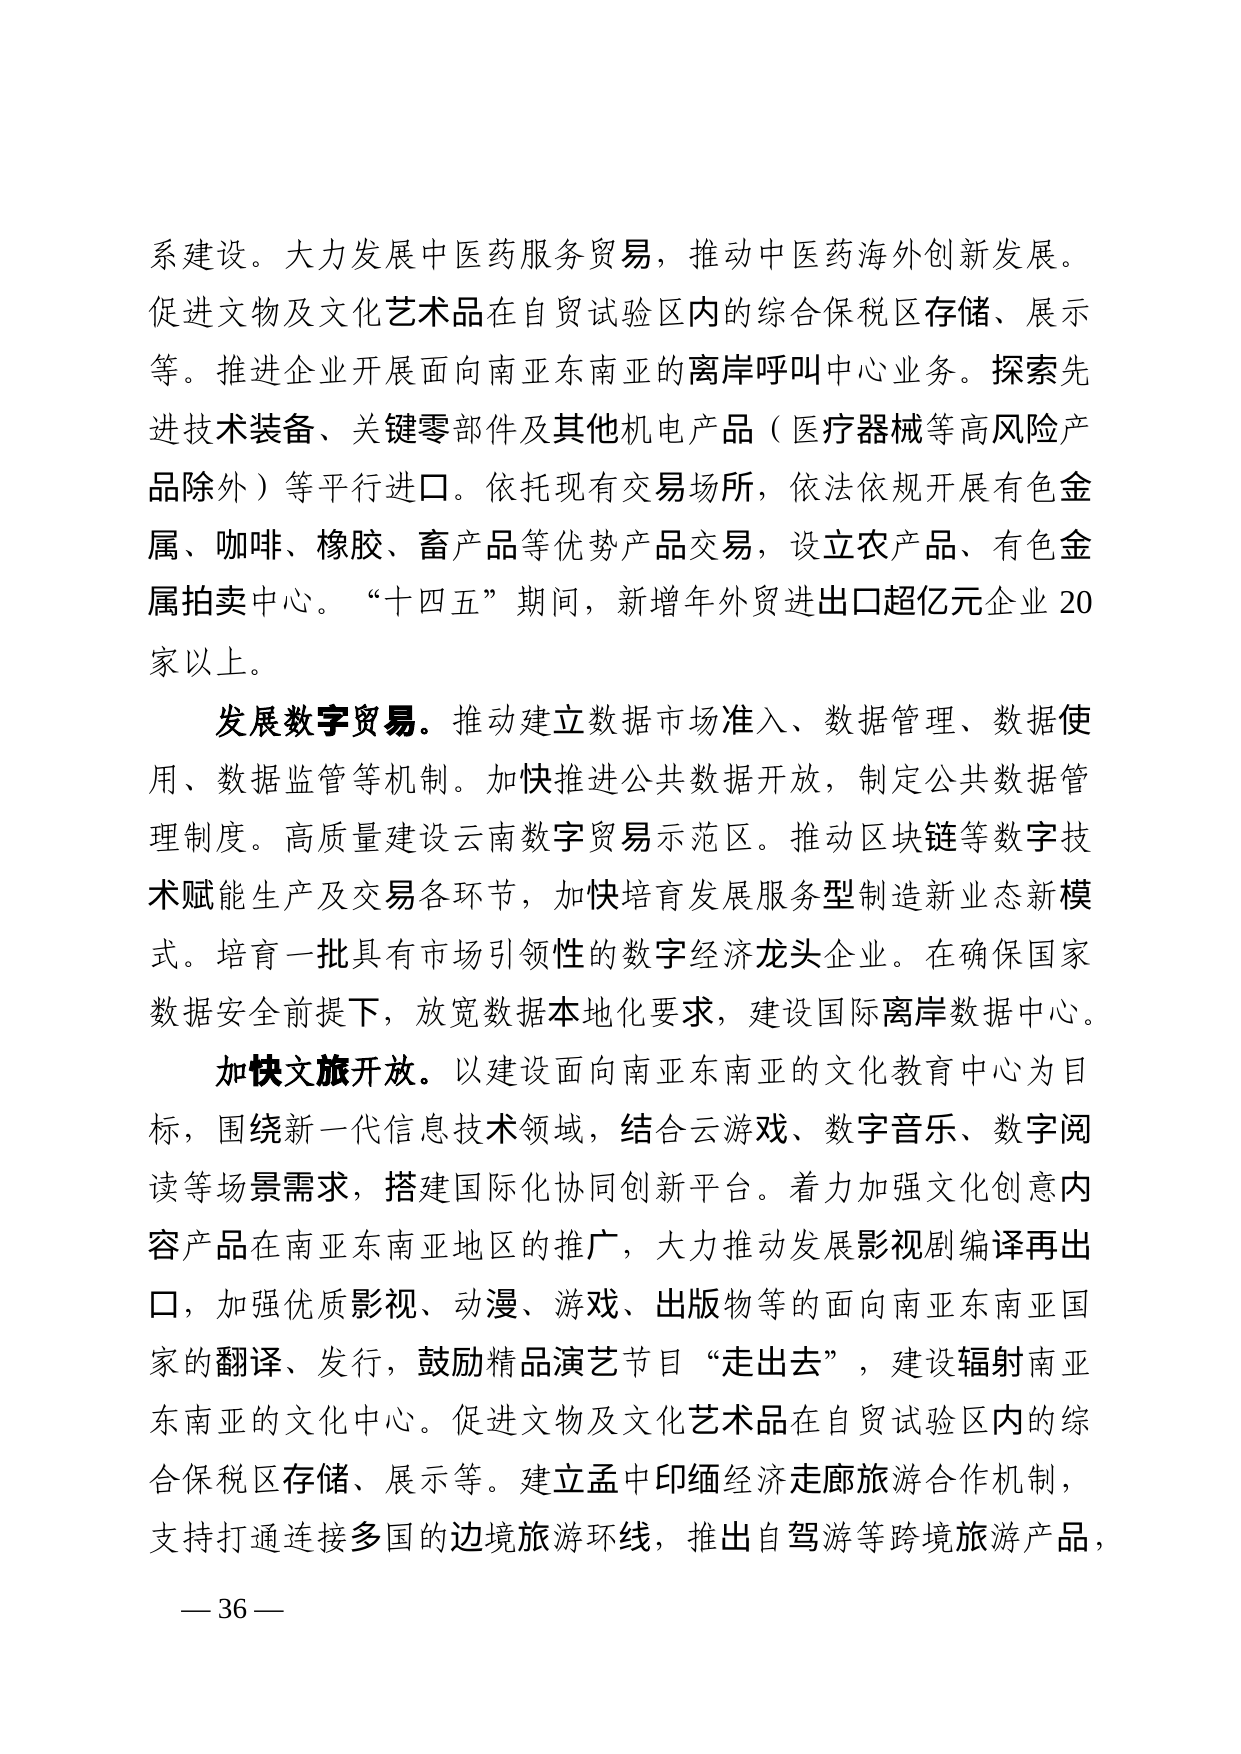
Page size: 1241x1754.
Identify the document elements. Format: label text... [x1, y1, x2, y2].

text 发展数字贸易。推动建立数据市场准入、数据管理、数据使用、数据监管等机制。加快推进公共数据开放，制定公共数据管理制度。高质量建设云南数字贸易示范区。推动区块链等数字技术赋能生产及交易各环节，加快培育发展服务型制造新业态新模式。培育一批具有市场引领性的数字经济龙头企业。在确保国家数据安全前提下，放宽数据本地化要求，建设国际离岸数据中心。 [148, 679, 1092, 1029]
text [148, 213, 1092, 679]
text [148, 1029, 1092, 1554]
